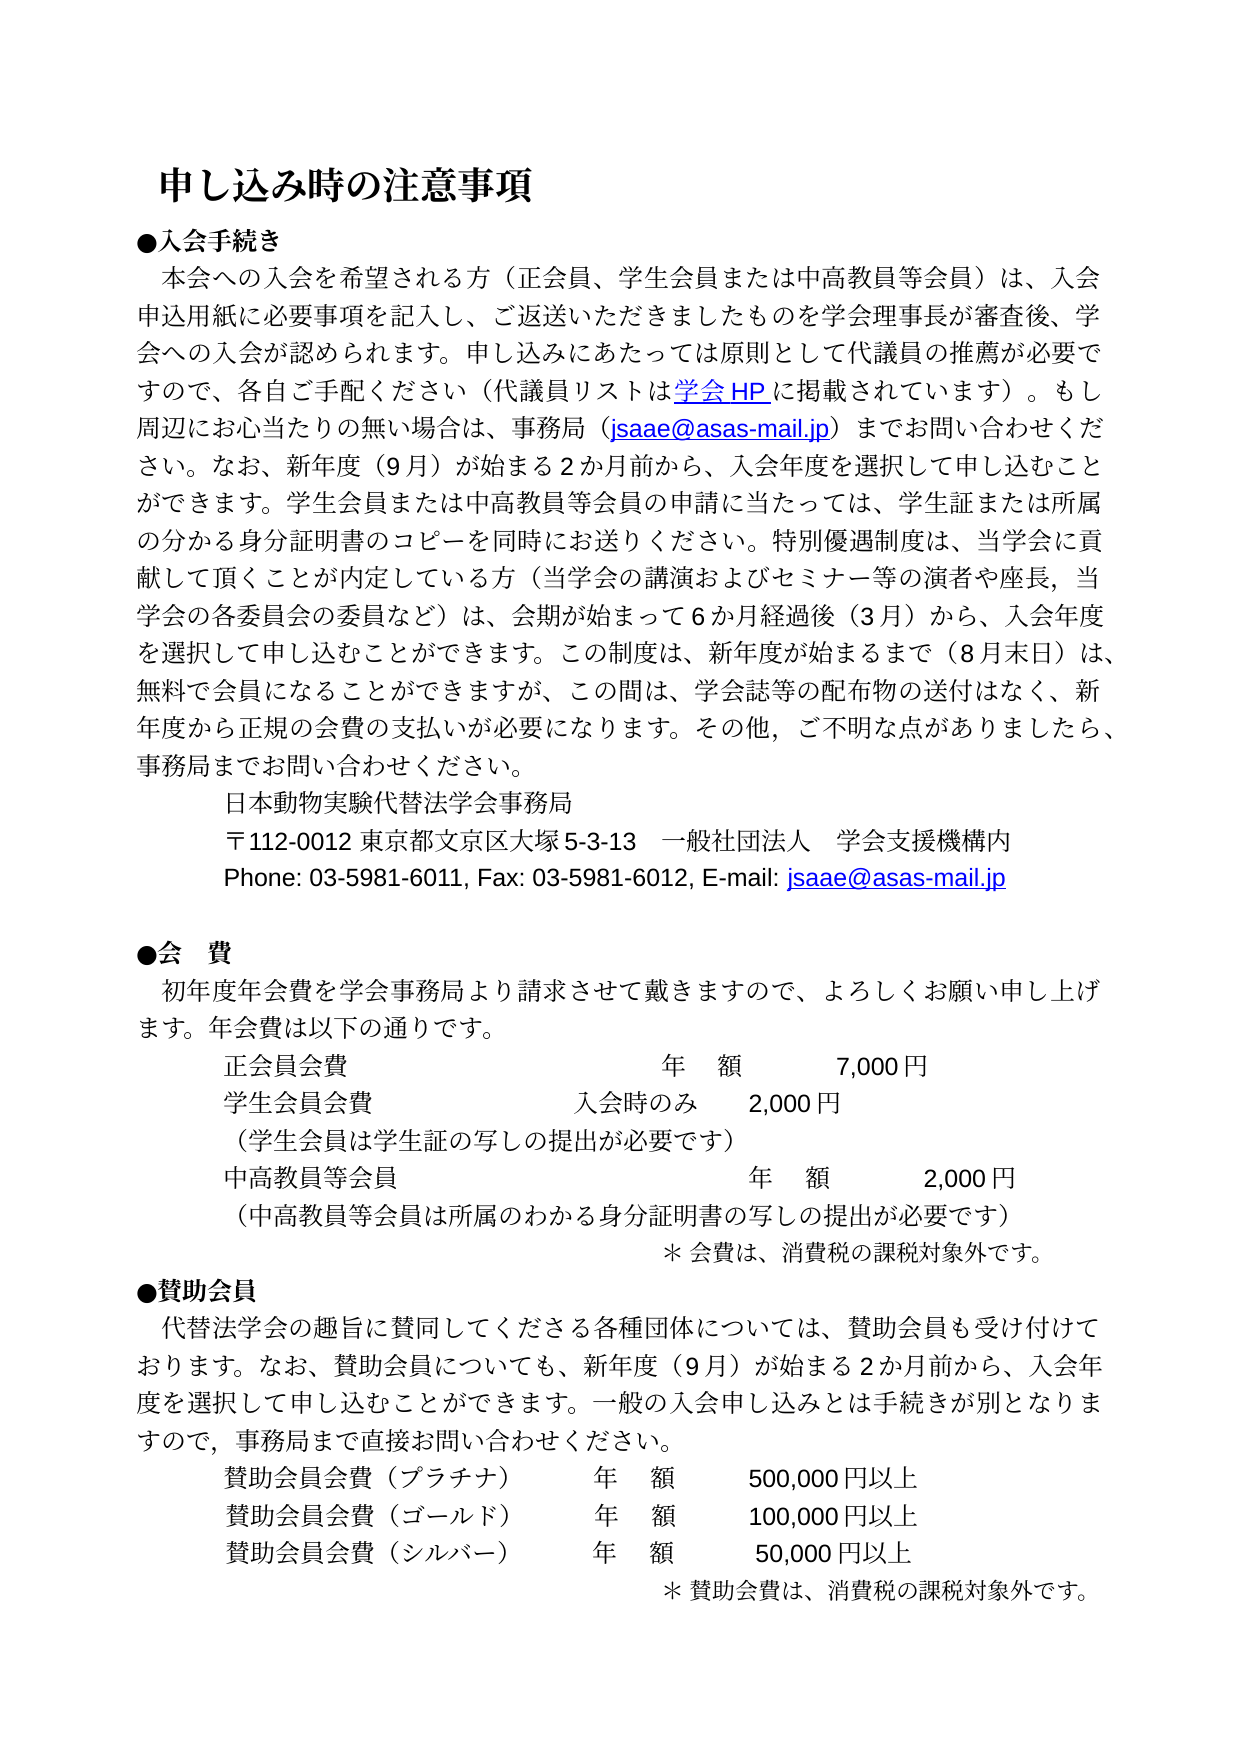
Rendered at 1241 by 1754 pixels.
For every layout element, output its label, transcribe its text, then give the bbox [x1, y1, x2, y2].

text 賛助会員会費（シルバー） 年 額 50,000円以上 [125, 1533, 1104, 1571]
text 正会員会費 年 額 7,000円 [136, 1046, 1104, 1083]
text 初年度年会費を学会事務局より請求させて戴きますので、よろしくお願い申し上げます。年会費は以下の通りです。 [136, 971, 1104, 1046]
text Phone: 03-5981-6011, Fax: 03-5981-6012, E-mail: jsaae@asas-mail.jp [136, 858, 1104, 896]
text 賛助会員会費（プラチナ） 年 額 500,000円以上 [125, 1458, 1104, 1496]
text 賛助会員会費（ゴールド） 年 額 100,000円以上 [125, 1496, 1104, 1533]
text 本会への入会を希望される方（正会員、学生会員または中高教員等会員）は、入会申込用紙に必要事項を記入し、ご返送いただきましたものを学会理事長が審査後、学会への入会が認められます。申し込みにあたっては原則として代議員の推薦が必要ですので、各自ご手配ください（代議員リストは学会HPに掲載されています）。もし周辺にお心当たりの無い場合は、事務局（jsaae@asas-mail.jp）までお問い合わせください。なお、新年度（9月）が始まる2か月前から、入会年度を選択して申し込むことができます。学生会員または中高教員等会員の申請に当たっては、学生証または所属の分かる身分証明書のコピーを同時にお送りください。特別優遇制度は、当学会に貢献して頂くことが内定している方（当学会の講演およびセミナー等の演者や座長，当学会の各委員会の委員など）は、会期が始まって6か月経過後（3月）から、入会年度を選択して申し込むことができます。この制度は、新年度が始まるまで（8月末日）は、無料で会員になることができますが、この間は、学会誌等の配布物の送付はなく、新年度から正規の会費の支払いが必要になります。その他，ご不明な点がありましたら、事務局までお問い合わせください。 日本動物実験代替法学会事務局 [136, 258, 1104, 821]
text 中高教員等会員 年 額 2,000円 [136, 1158, 1104, 1196]
text ＊ 賛助会費は、消費税の課税対象外です。 [573, 1571, 1104, 1608]
text （中高教員等会員は所属のわかる身分証明書の写しの提出が必要です） [136, 1196, 1104, 1233]
text （学生会員は学生証の写しの提出が必要です） [136, 1121, 1104, 1158]
text ＊ 会費は、消費税の課税対象外です。 [573, 1233, 1104, 1271]
text 学生会員会費 入会時のみ 2,000円 [136, 1083, 1104, 1121]
text ●入会手続き [136, 221, 1104, 258]
text ●会 費 [136, 896, 1104, 971]
text 〒112-0012 東京都文京区大塚5-3-13 一般社団法人 学会支援機構内 [136, 821, 1104, 858]
text ご記入の個人情報については，当学会以外の利用は厳密に制限致します。申し込み時の注意事項 [136, 146, 1104, 221]
text ●賛助会員 代替法学会の趣旨に賛同してくださる各種団体については、賛助会員も受け付けております。なお、賛助会員についても、新年度（9月）が始まる2か月前から、入会年度を選択して申し込むことができます。一般の入会申し込みとは手続きが別となりますので，事務局まで直接お問い合わせください。 [136, 1271, 1104, 1458]
